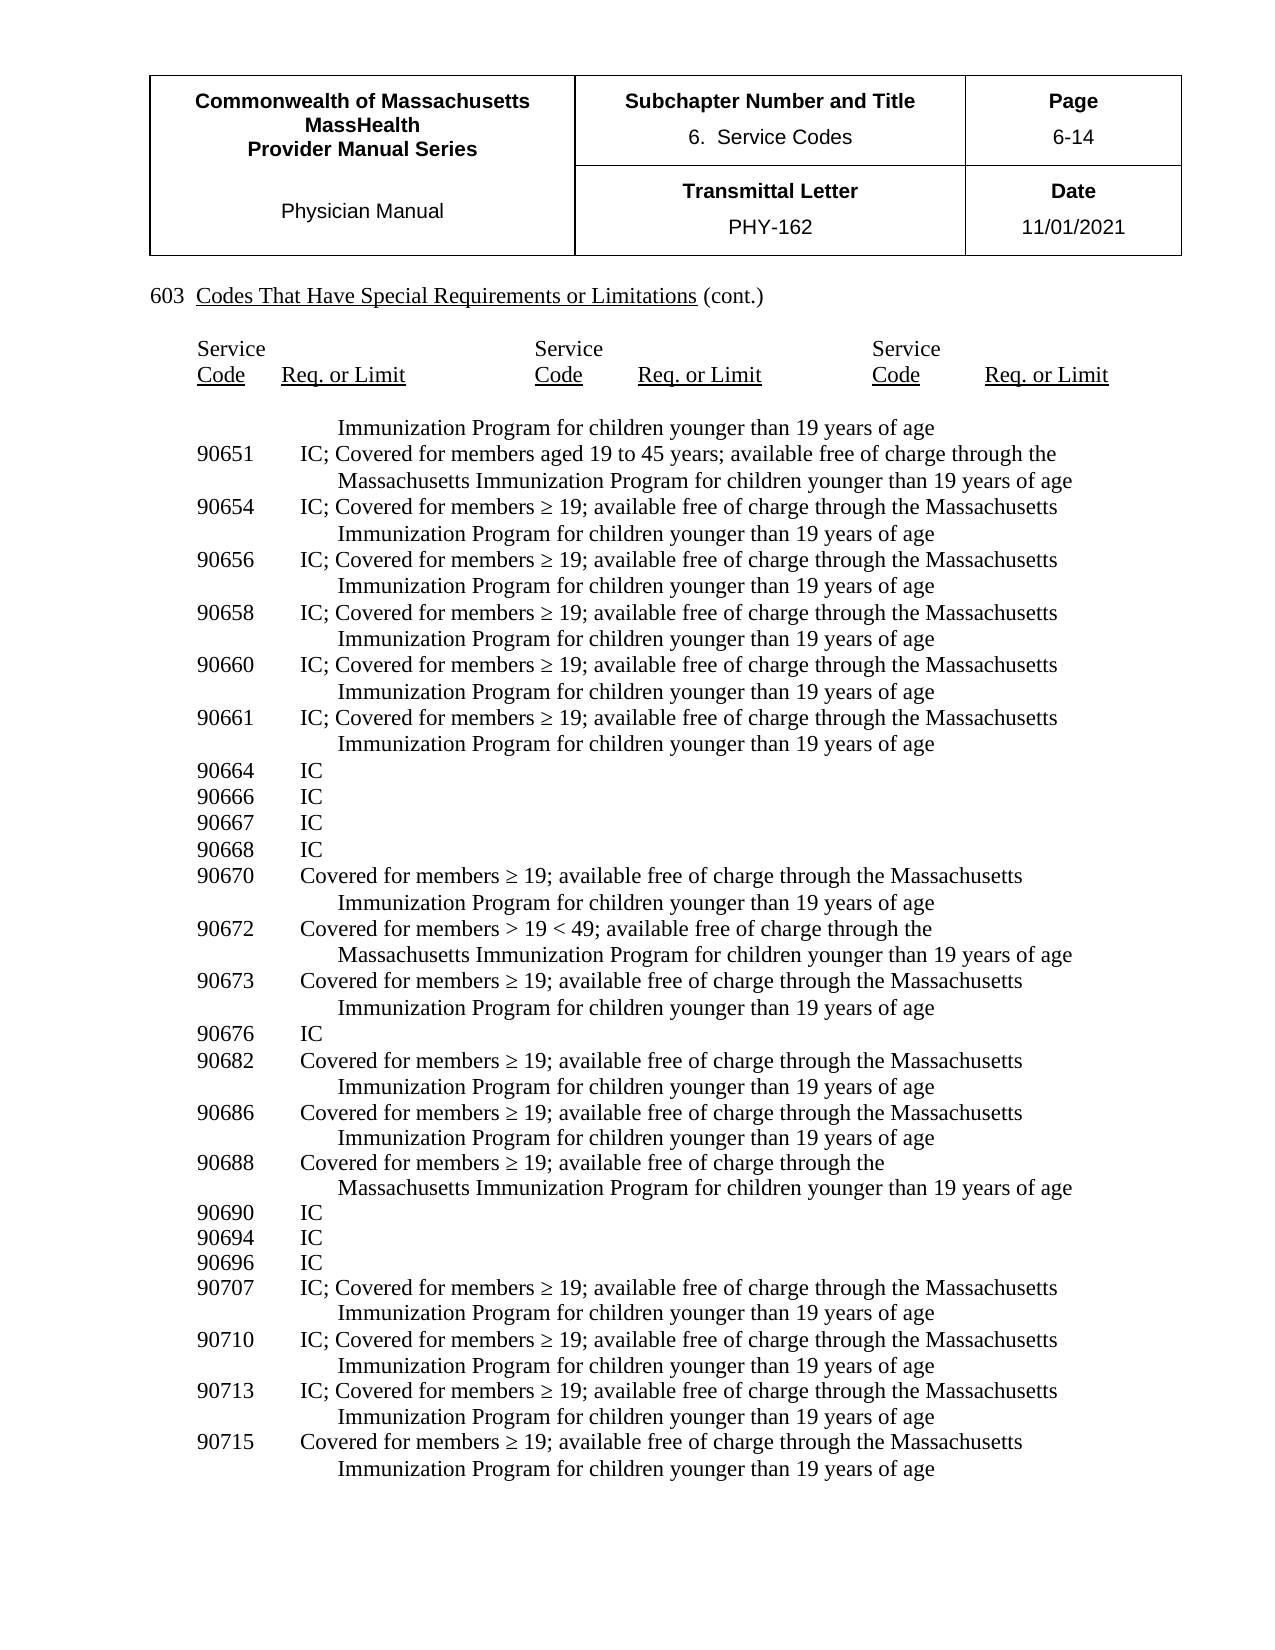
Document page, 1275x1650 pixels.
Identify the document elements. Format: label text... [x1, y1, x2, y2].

text 90656 IC; Covered for members ≥ 19; available free of charge through the Massachusetts [197, 546, 1125, 572]
text Immunization Program for children younger than 19 years of age [253, 1073, 1125, 1099]
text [281, 1403, 1125, 1430]
text 90658 IC; Covered for members ≥ 19; available free of charge through the Massachusetts [197, 599, 1125, 625]
text 90690 IC [197, 1201, 1125, 1226]
text Massachusetts Immunization Program for children younger than 19 years of age [291, 941, 1125, 968]
text Immunization Program for children younger than 19 years of age [253, 1126, 1125, 1151]
text 90715 Covered for members ≥ 19; available free of charge through the Massachusetts [197, 1430, 1125, 1455]
text Immunization Program for children younger than 19 years of age [253, 572, 1125, 599]
text 90668 IC [197, 836, 1125, 862]
text 90654 IC; Covered for members ≥ 19; available free of charge through the Massachusetts [197, 493, 1162, 519]
text 90686 Covered for members ≥ 19; available free of charge through the Massachusetts [197, 1099, 1125, 1126]
text 90713 IC; Covered for members ≥ 19; available free of charge through the Massachusetts [197, 1378, 1125, 1403]
text Immunization Program for children younger than 19 years of age [337, 414, 1125, 441]
text 90672 Covered for members > 19 < 49; available free of charge through the [197, 915, 1125, 941]
text 90660 IC; Covered for members ≥ 19; available free of charge through the Massachusetts [197, 651, 1125, 678]
text 90688 Covered for members ≥ 19; available free of charge through the [197, 1151, 1125, 1176]
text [281, 1455, 1125, 1481]
text 90673 Covered for members ≥ 19; available free of charge through the Massachusetts [197, 968, 1125, 994]
text Massachusetts Immunization Program for children younger than 19 years of age [337, 1176, 1125, 1201]
text Massachusetts Immunization Program for children younger than 19 years of age [253, 467, 1125, 493]
text 90707 IC; Covered for members ≥ 19; available free of charge through the Massachusetts [197, 1276, 1125, 1301]
text Immunization Program for children younger than 19 years of age [253, 1352, 1125, 1378]
text Immunization Program for children younger than 19 years of age [253, 625, 1125, 651]
text 90670 Covered for members ≥ 19; available free of charge through the Massachusetts [197, 862, 1125, 888]
text 90666 IC [197, 783, 1125, 809]
text 90694 IC [197, 1226, 1125, 1251]
text Immunization Program for children younger than 19 years of age [253, 519, 1162, 546]
text 90664 IC [197, 757, 1125, 783]
text Immunization Program for children younger than 19 years of age [253, 994, 1125, 1020]
text Immunization Program for children younger than 19 years of age [150, 730, 1125, 757]
text 90651 IC; Covered for members aged 19 to 45 years; available free of charge through the [197, 441, 1125, 467]
text 90661 IC; Covered for members ≥ 19; available free of charge through the Massachusetts [197, 704, 1125, 730]
text Immunization Program for children younger than 19 years of age [253, 888, 1125, 915]
text Immunization Program for children younger than 19 years of age [253, 678, 1125, 704]
text 90696 IC [197, 1251, 1125, 1276]
text 90710 IC; Covered for members ≥ 19; available free of charge through the Massachusetts [197, 1326, 1125, 1352]
text 90682 Covered for members ≥ 19; available free of charge through the Massachusetts [197, 1047, 1125, 1073]
text 90667 IC [197, 809, 1125, 836]
text Immunization Program for children younger than 19 years of age [281, 1301, 1125, 1326]
text 90676 IC [197, 1020, 1125, 1047]
